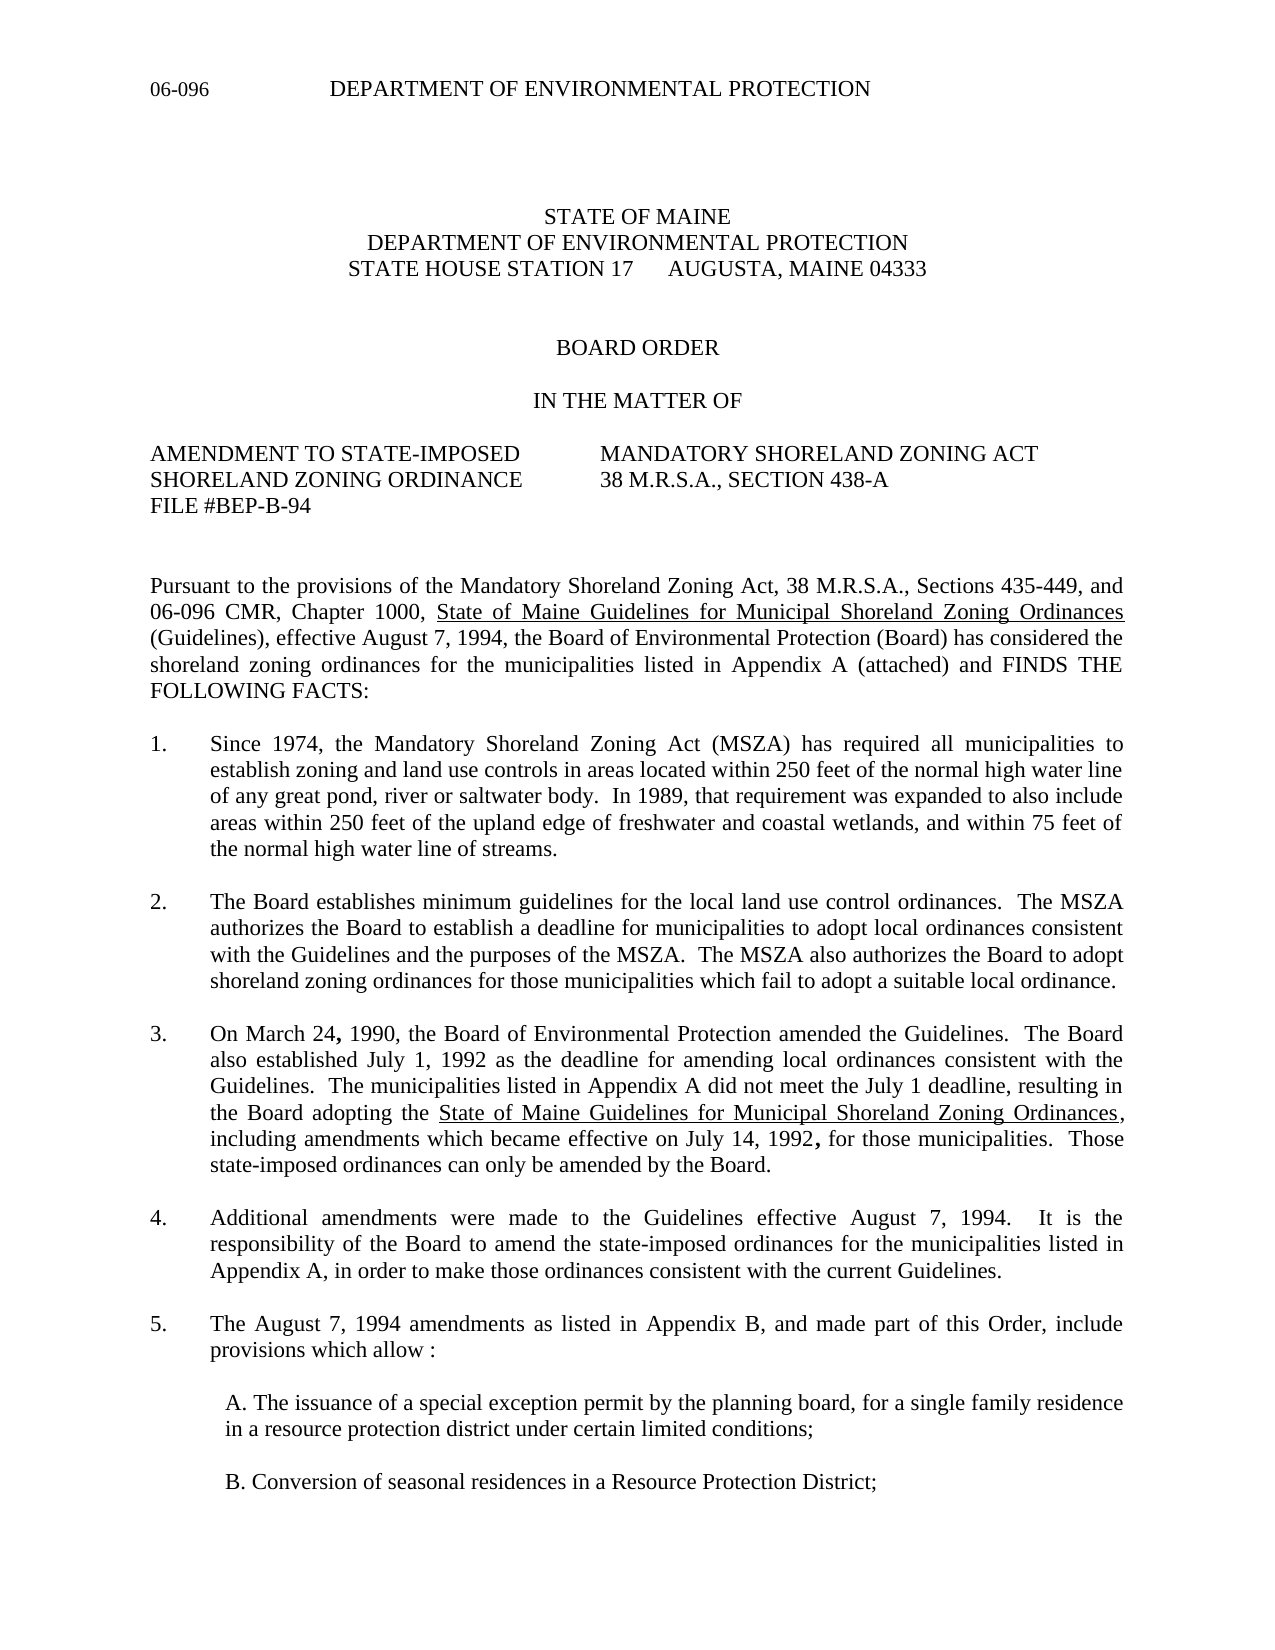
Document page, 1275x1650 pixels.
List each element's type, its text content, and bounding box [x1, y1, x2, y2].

text IN THE MATTER OF [150, 387, 1125, 413]
text 1. Since 1974, the Mandatory Shoreland Zoning Act (MSZA) has required all municipalities to establish zoning and land use controls in areas located within 250 feet of the normal high water line of any great pond, river or saltwater body. In 1989, that requirement was expanded to also include areas within 250 feet of the upland edge of freshwater and coastal wetlands, and within 75 feet of the normal high water line of streams. [150, 730, 1125, 862]
text Pursuant to the provisions of the Mandatory Shoreland Zoning Act, 38 M.R.S.A., Sections 435-449, and 06-096 CMR, Chapter 1000, State of Maine Guidelines for Municipal Shoreland Zoning Ordinances (Guidelines), effective August 7, 1994, the Board of Environmental Protection (Board) has considered the shoreland zoning ordinances for the municipalities listed in Appendix A (attached) and FINDS THE FOLLOWING FACTS: [150, 572, 1125, 703]
text FILE #BEP-B-94 [150, 493, 1125, 519]
text SHORELAND ZONING ORDINANCE 38 M.R.S.A., SECTION 438-A [150, 466, 1125, 493]
text 5. The August 7, 1994 amendments as listed in Appendix B, and made part of this Order, include provisions which allow : [150, 1309, 1125, 1362]
text BOARD ORDER [150, 334, 1125, 361]
text STATE OF [150, 203, 1125, 229]
text STATE HOUSE STATION 17 , 04333 [150, 255, 1125, 282]
text DEPARTMENT OF ENVIRONMENTAL PROTECTION [150, 229, 1125, 255]
text 2. The Board establishes minimum guidelines for the local land use control ordinances. The MSZA authorizes the Board to establish a deadline for municipalities to adopt local ordinances consistent with the Guidelines and the purposes of the MSZA. The MSZA also authorizes the Board to adopt shoreland zoning ordinances for those municipalities which fail to adopt a suitable local ordinance. [150, 888, 1125, 993]
text A. The issuance of a special exception permit by the planning board, for a single family residence in a resource protection district under certain limited conditions; [225, 1389, 1125, 1441]
text 3. On March 24, 1990, the Board of Environmental Protection amended the Guidelines. The Board also established July 1, 1992 as the deadline for amending local ordinances consistent with the Guidelines. The municipalities listed in Appendix A did not meet the July 1 deadline, resulting in the Board adopting the State of Maine Guidelines for Municipal Shoreland Zoning Ordinances, including amendments which became effective on July 14, 1992, for those municipalities. Those state-imposed ordinances can only be amended by the Board. [150, 1020, 1125, 1178]
text AMENDMENT TO STATE-IMPOSED MANDATORY SHORELAND ZONING ACT [150, 440, 1125, 466]
text 4. Additional amendments were made to the Guidelines effective August 7, 1994. It is the responsibility of the Board to amend the state-imposed ordinances for the municipalities listed in Appendix A, in order to make those ordinances consistent with the current Guidelines. [150, 1204, 1125, 1283]
text B. Conversion of seasonal residences in a Resource Protection District; [225, 1468, 1125, 1494]
